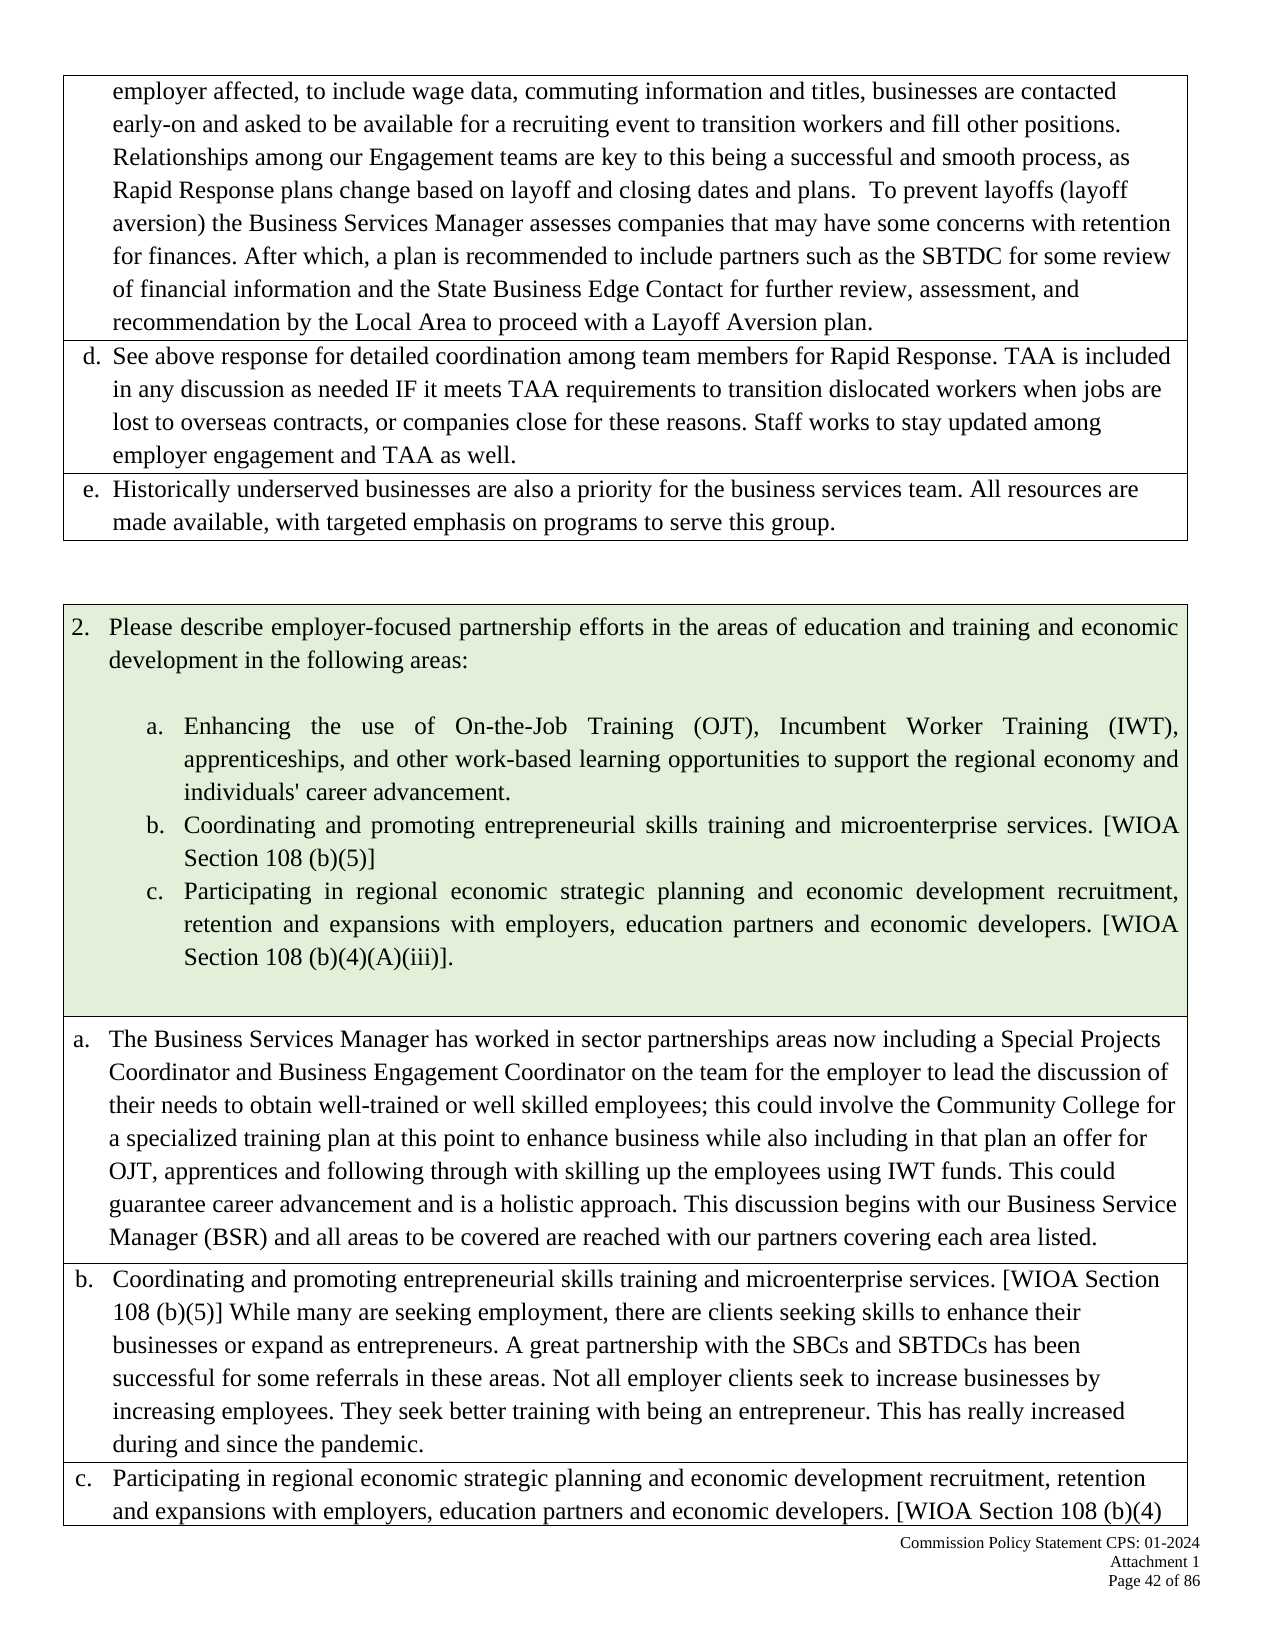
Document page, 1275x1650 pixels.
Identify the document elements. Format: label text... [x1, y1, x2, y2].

table_header Please describe employer-focused partnership efforts in the areas of education and training and economic development in the following areas: Enhancing the use of On-the-Job Training (OJT), Incumbent Worker Training (IWT), apprenticeships, and other work-based learning opportunities to support the regional economy and individuals' career advancement. Coordinating and promoting entrepreneurial skills training and microenterprise services. [WIOA Section 108 (b)(5)] Participating in regional economic strategic planning and economic development recruitment, retention and expansions with employers, education partners and economic developers. [WIOA Section 108 (b)(4)(A)(iii)]. [64, 605, 1187, 1016]
